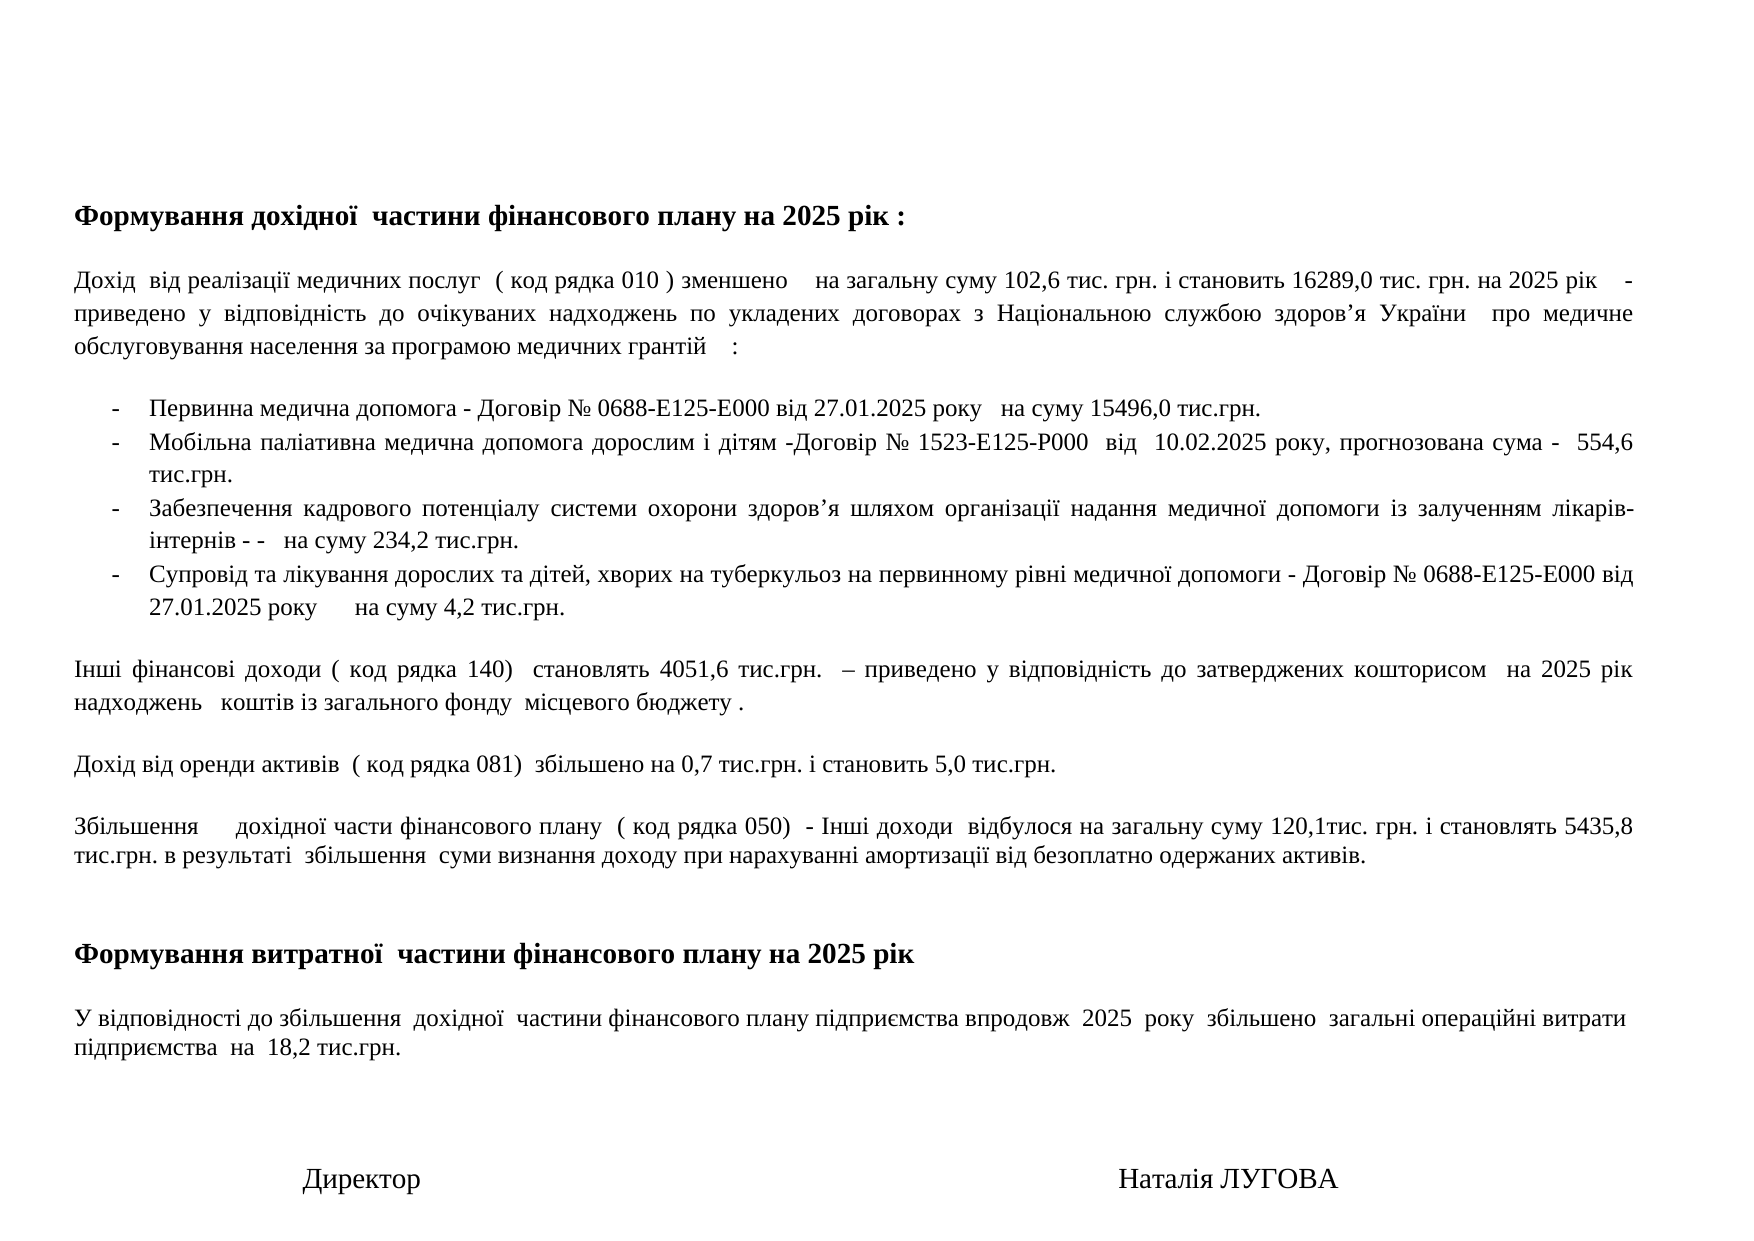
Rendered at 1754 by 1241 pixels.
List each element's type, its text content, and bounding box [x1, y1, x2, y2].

text У відповідності до збільшення дохідної частини фінансового плану підприємства впродовж 2025 року збільшено загальні операційні витрати підприємства на 18,2 тис.грн. [74, 1003, 1636, 1060]
list Забезпечення кадрового потенціалу системи охорони здоров’я шляхом організації надання медичної допомоги із залученням лікарів-інтернів - - на суму 234,2 тис.грн. [111, 493, 1636, 554]
list Супровід та лікування дорослих та дітей, хворих на туберкульоз на первинному рівні медичної допомоги - Договір № 0688-Е125-Е000 від 27.01.2025 року на суму 4,2 тис.грн. [111, 559, 1636, 620]
list Мобільна паліативна медична допомога дорослим і дітям -Договір № 1523-Е125-Р000 від 10.02.2025 року, прогнозована сума - 554,6 тис.грн. [111, 427, 1636, 488]
text Директор Наталія ЛУГОВА [207, 1161, 1636, 1194]
text Інші фінансові доходи ( код рядка 140) становлять 4051,6 тис.грн. – приведено у відповідність до затверджених кошторисом на 2025 рік надходжень коштів із загального фонду місцевого бюджету . [74, 654, 1636, 716]
text Дохід від реалізації медичних послуг ( код рядка 010 ) зменшено на загальну суму 102,6 тис. грн. і становить 16289,0 тис. грн. на 2025 рік - приведено у відповідність до очікуваних надходжень по укладених договорах з Національною службою здоров’я України про медичне обслуговування населення за програмою медичних грантій : [74, 265, 1636, 360]
text Збільшення дохідної части фінансового плану ( код рядка 050) - Інші доходи відбулося на загальну суму 120,1тис. грн. і становлять 5435,8 тис.грн. в результаті збільшення суми визнання доходу при нарахуванні амортизації від безоплатно одержаних активів. [74, 811, 1636, 869]
list Первинна медична допомога - Договір № 0688-Е125-Е000 від 27.01.2025 року на суму 15496,0 тис.грн. [111, 393, 1636, 422]
text Формування дохідної частини фінансового плану на 2025 рік : [74, 198, 1636, 231]
text Формування витратної частини фінансового плану на 2025 рік [74, 936, 1636, 969]
text Дохід від оренди активів ( код рядка 081) збільшено на 0,7 тис.грн. і становить 5,0 тис.грн. [74, 749, 1636, 778]
